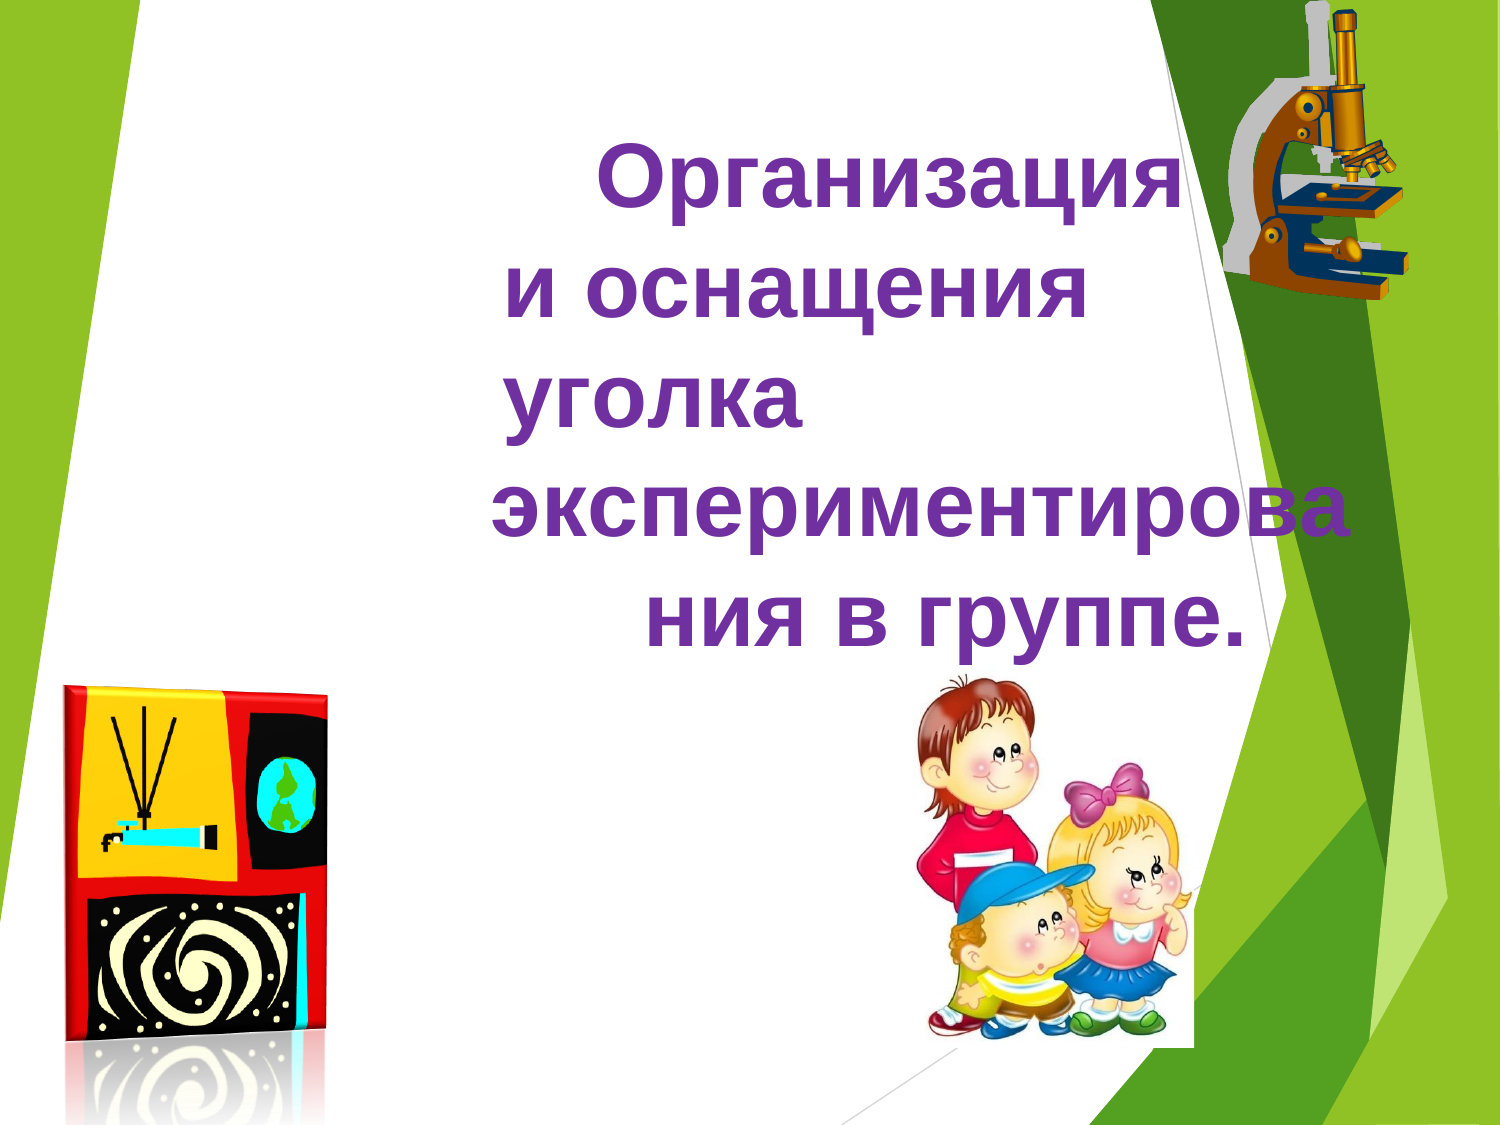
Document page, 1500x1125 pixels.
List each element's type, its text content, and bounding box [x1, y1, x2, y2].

text экспериментирова ния в группе. [191, 451, 1365, 666]
text Организация и оснащения уголка [202, 122, 1365, 446]
picture [1221, 0, 1409, 300]
picture [59, 681, 334, 1125]
picture [903, 669, 1195, 1048]
